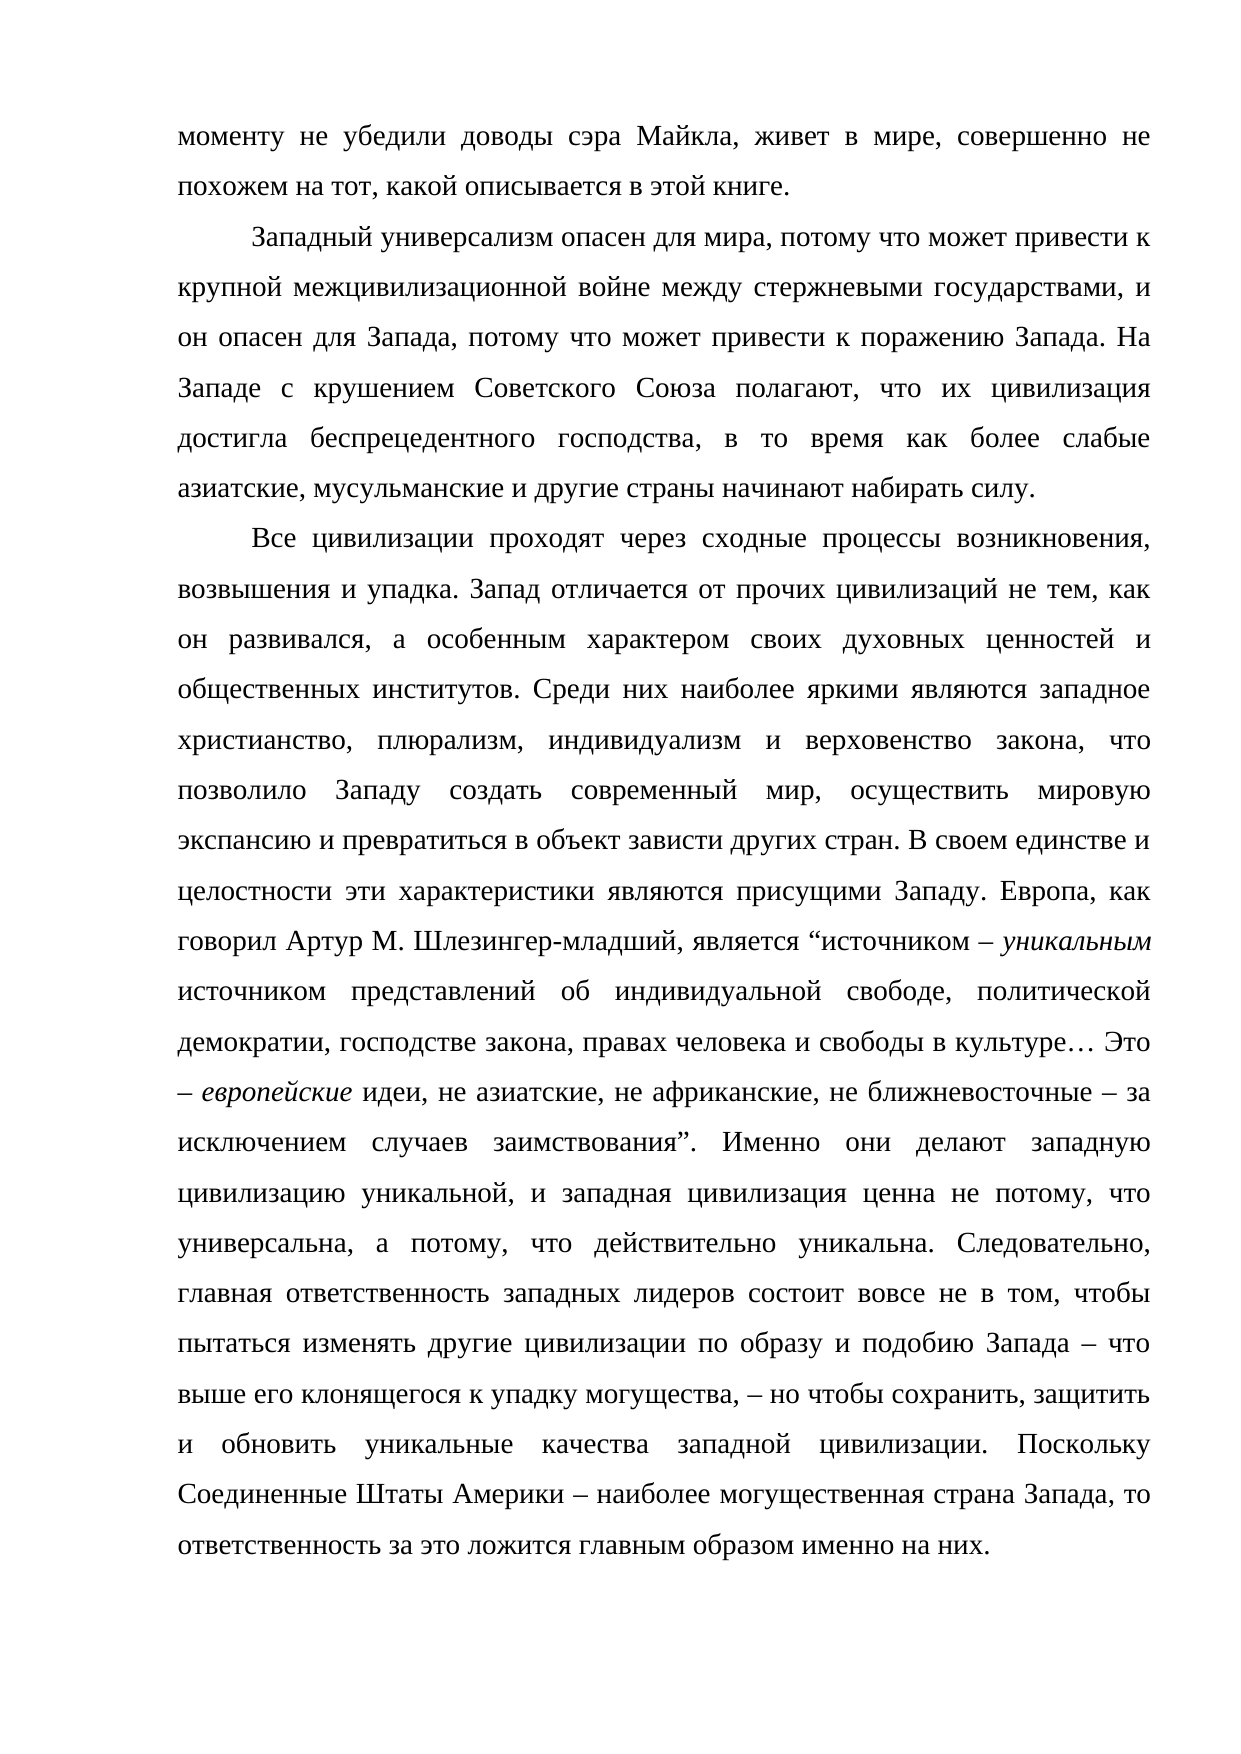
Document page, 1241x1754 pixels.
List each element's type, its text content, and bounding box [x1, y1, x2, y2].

text Все цивилизации проходят через сходные процессы возникновения, возвышения и упадка. Запад отличается от прочих цивилизаций не тем, как он развивался, а особенным характером своих духовных ценностей и общественных институтов. Среди них наиболее яркими являются западное христианство, плюрализм, индивидуализм и верховенство закона, что позволило Западу создать современный мир, осуществить мировую экспансию и превратиться в объект зависти других стран. В своем единстве и целостности эти характеристики являются присущими Западу. Европа, как говорил Артур М. Шлезингер-младший, является “источником – уникальным источником представлений об индивидуальной свободе, политической демократии, господстве закона, правах человека и свободы в культуре… Это – европейские идеи, не азиатские, не африканские, не ближневосточные – за исключением случаев заимствования”. Именно они делают западную цивилизацию уникальной, и западная цивилизация ценна не потому, что универсальна, а потому, что действительно уникальна. Следовательно, главная ответственность западных лидеров состоит вовсе не в том, чтобы пытаться изменять другие цивилизации по образу и подобию Запада – что выше его клонящегося к упадку могущества, – но чтобы сохранить, защитить и обновить уникальные качества западной цивилизации. Поскольку Соединенные Штаты Америки – наиболее могущественная страна Запада, то ответственность за это ложится главным образом именно на них. [177, 521, 1152, 1560]
text Западный универсализм опасен для мира, потому что может привести к крупной межцивилизационной войне между стержневыми государствами, и он опасен для Запада, потому что может привести к поражению Запада. На Западе с крушением Советского Союза полагают, что их цивилизация достигла беспрецедентного господства, в то время как более слабые азиатские, мусульманские и другие страны начинают набирать силу. [177, 219, 1152, 504]
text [177, 118, 1152, 202]
